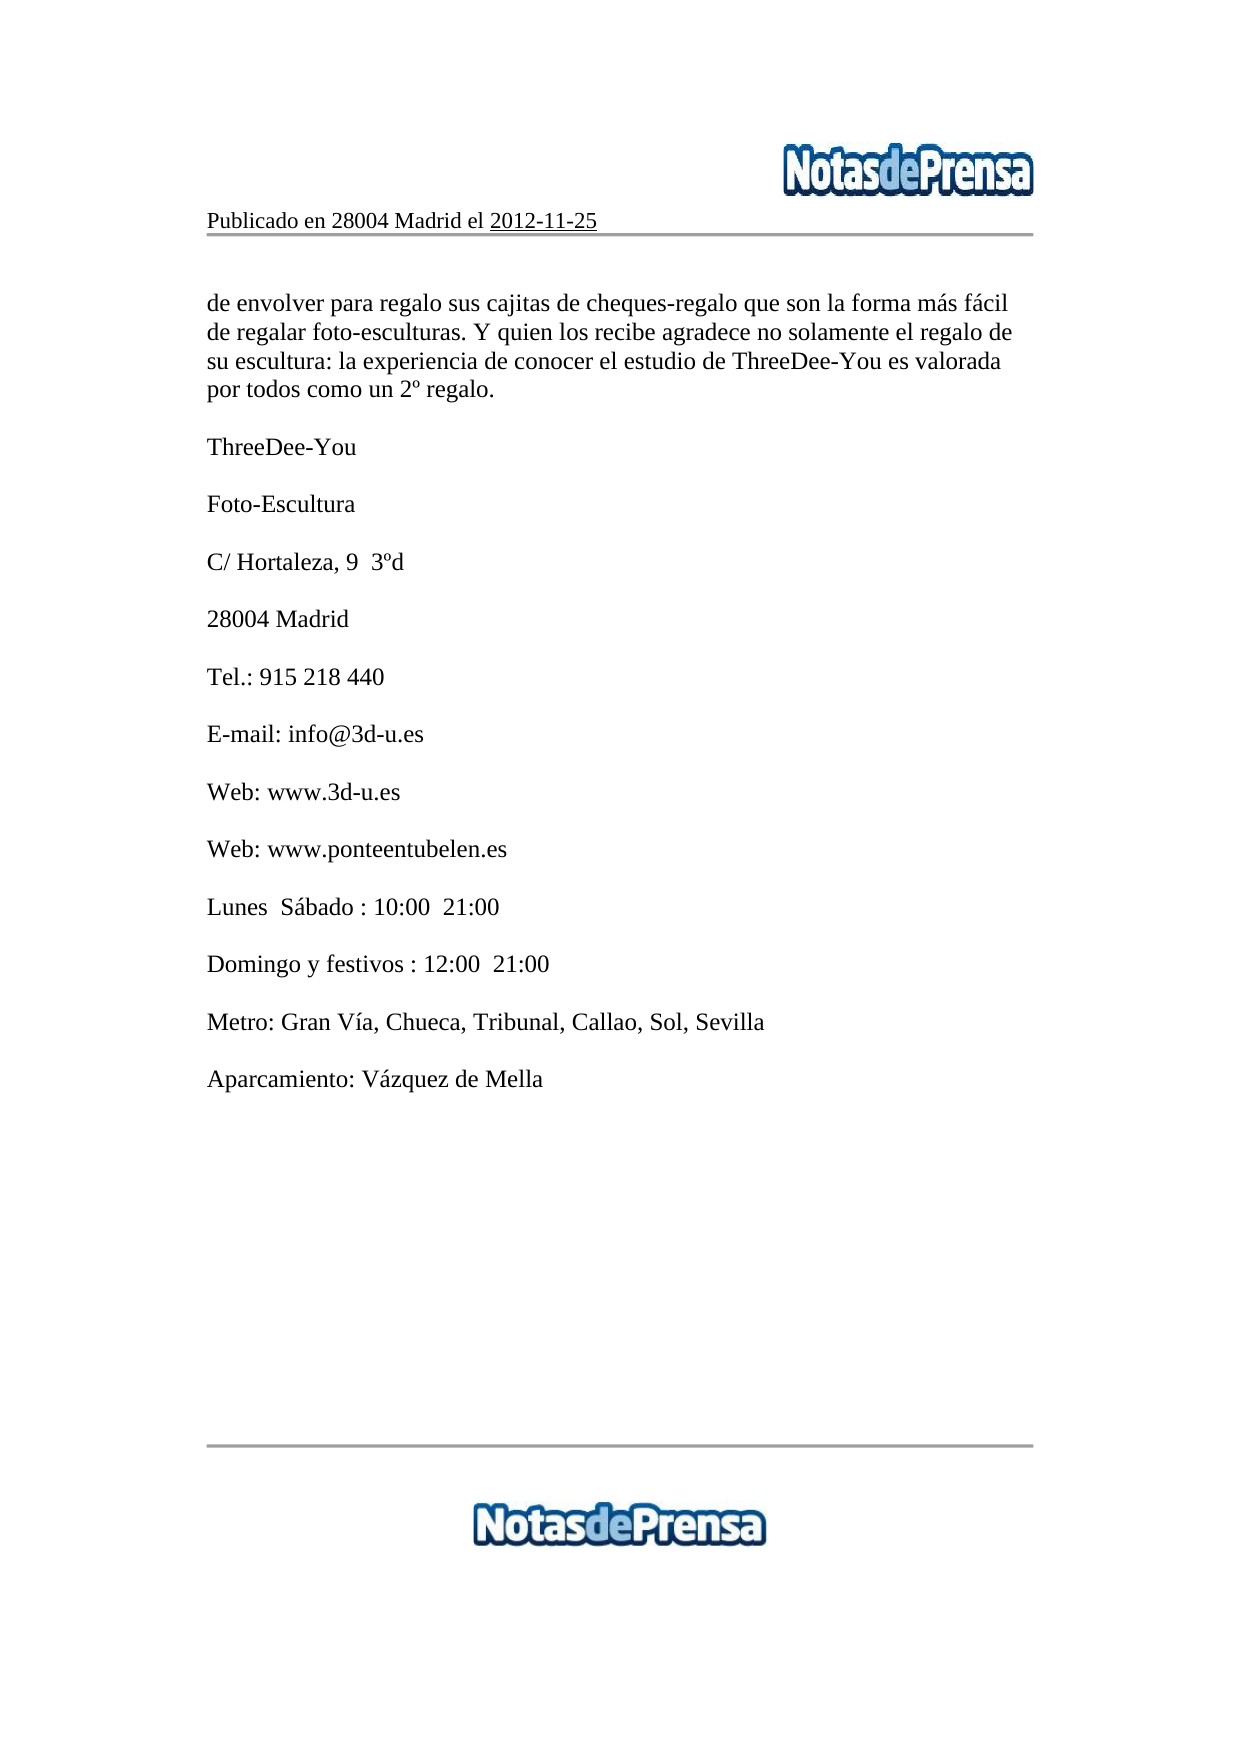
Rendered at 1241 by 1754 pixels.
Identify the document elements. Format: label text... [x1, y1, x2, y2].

picture [473, 1501, 767, 1548]
picture [783, 142, 1034, 199]
